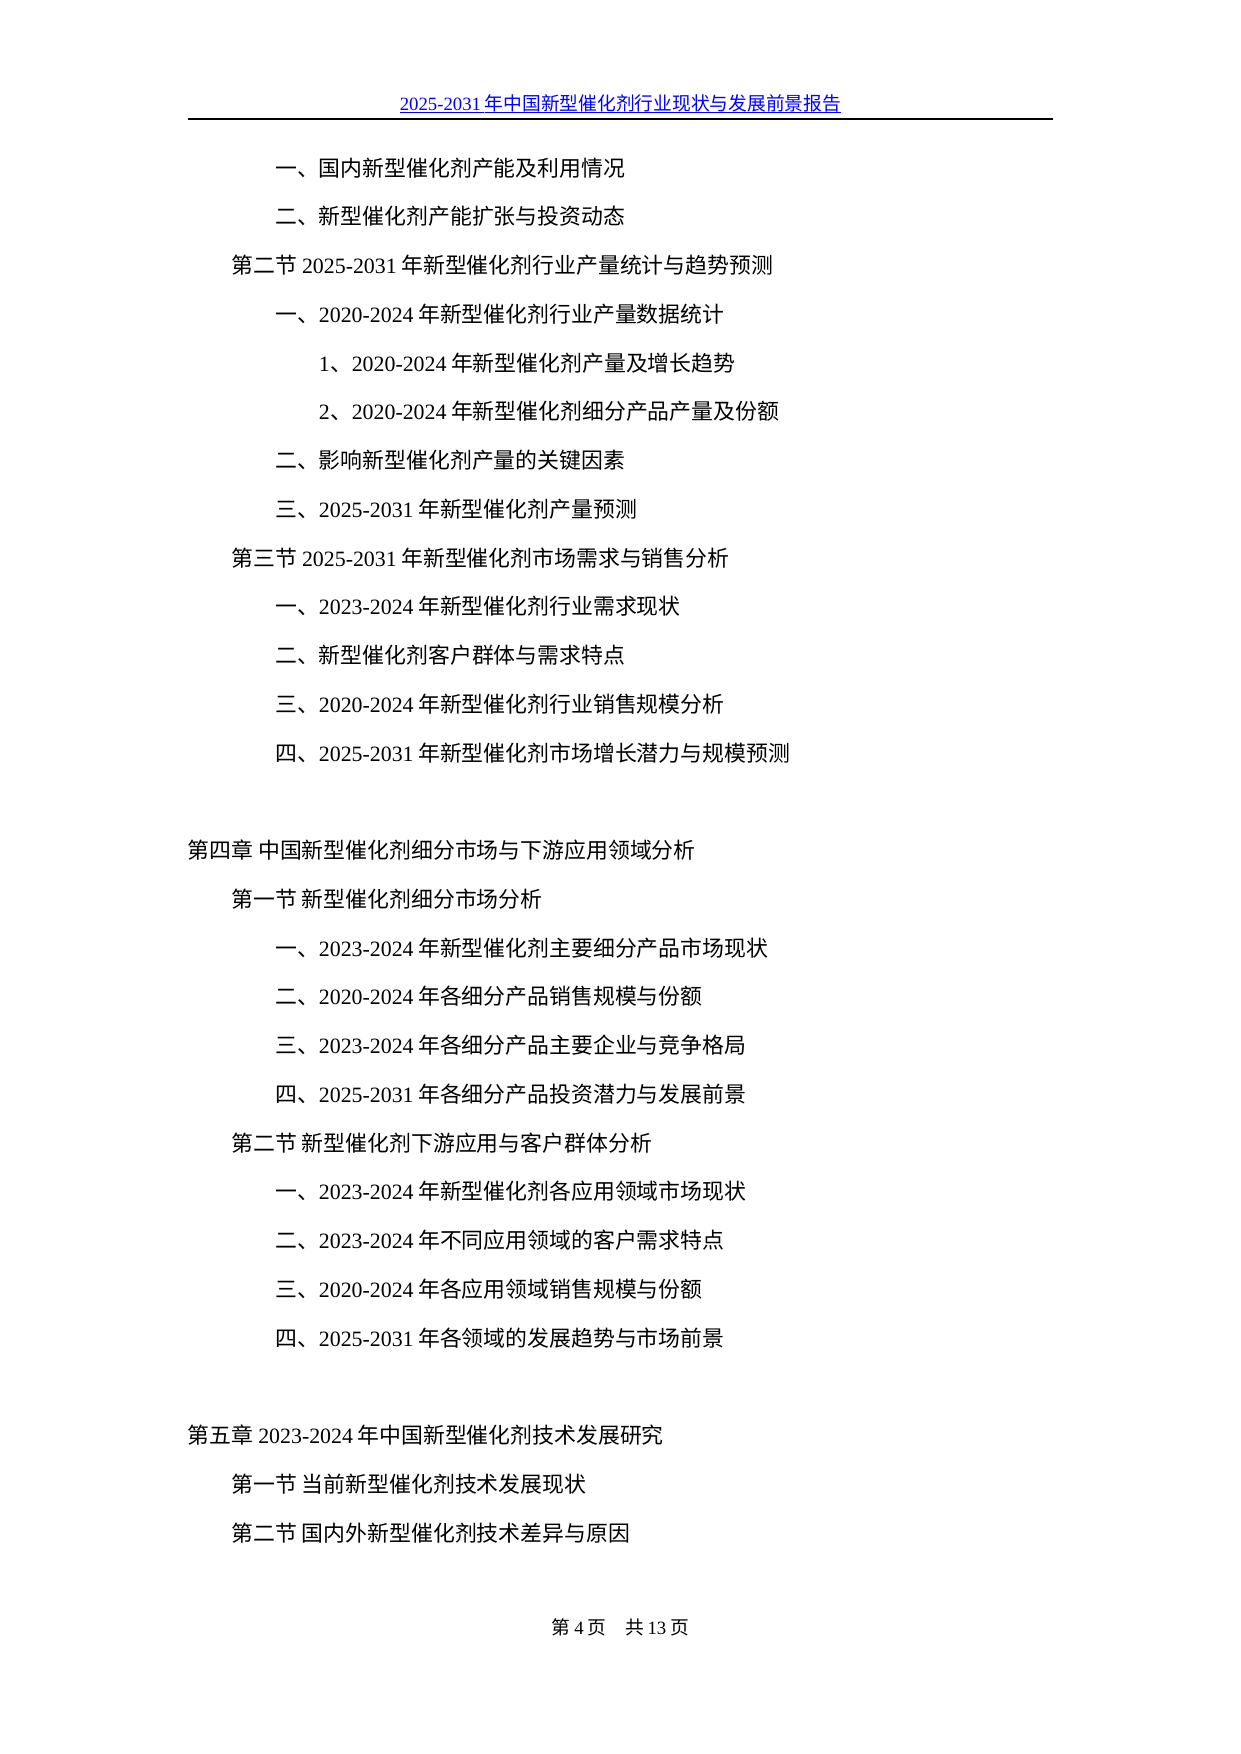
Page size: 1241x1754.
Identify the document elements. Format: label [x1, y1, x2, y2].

text [187, 150, 1053, 1548]
